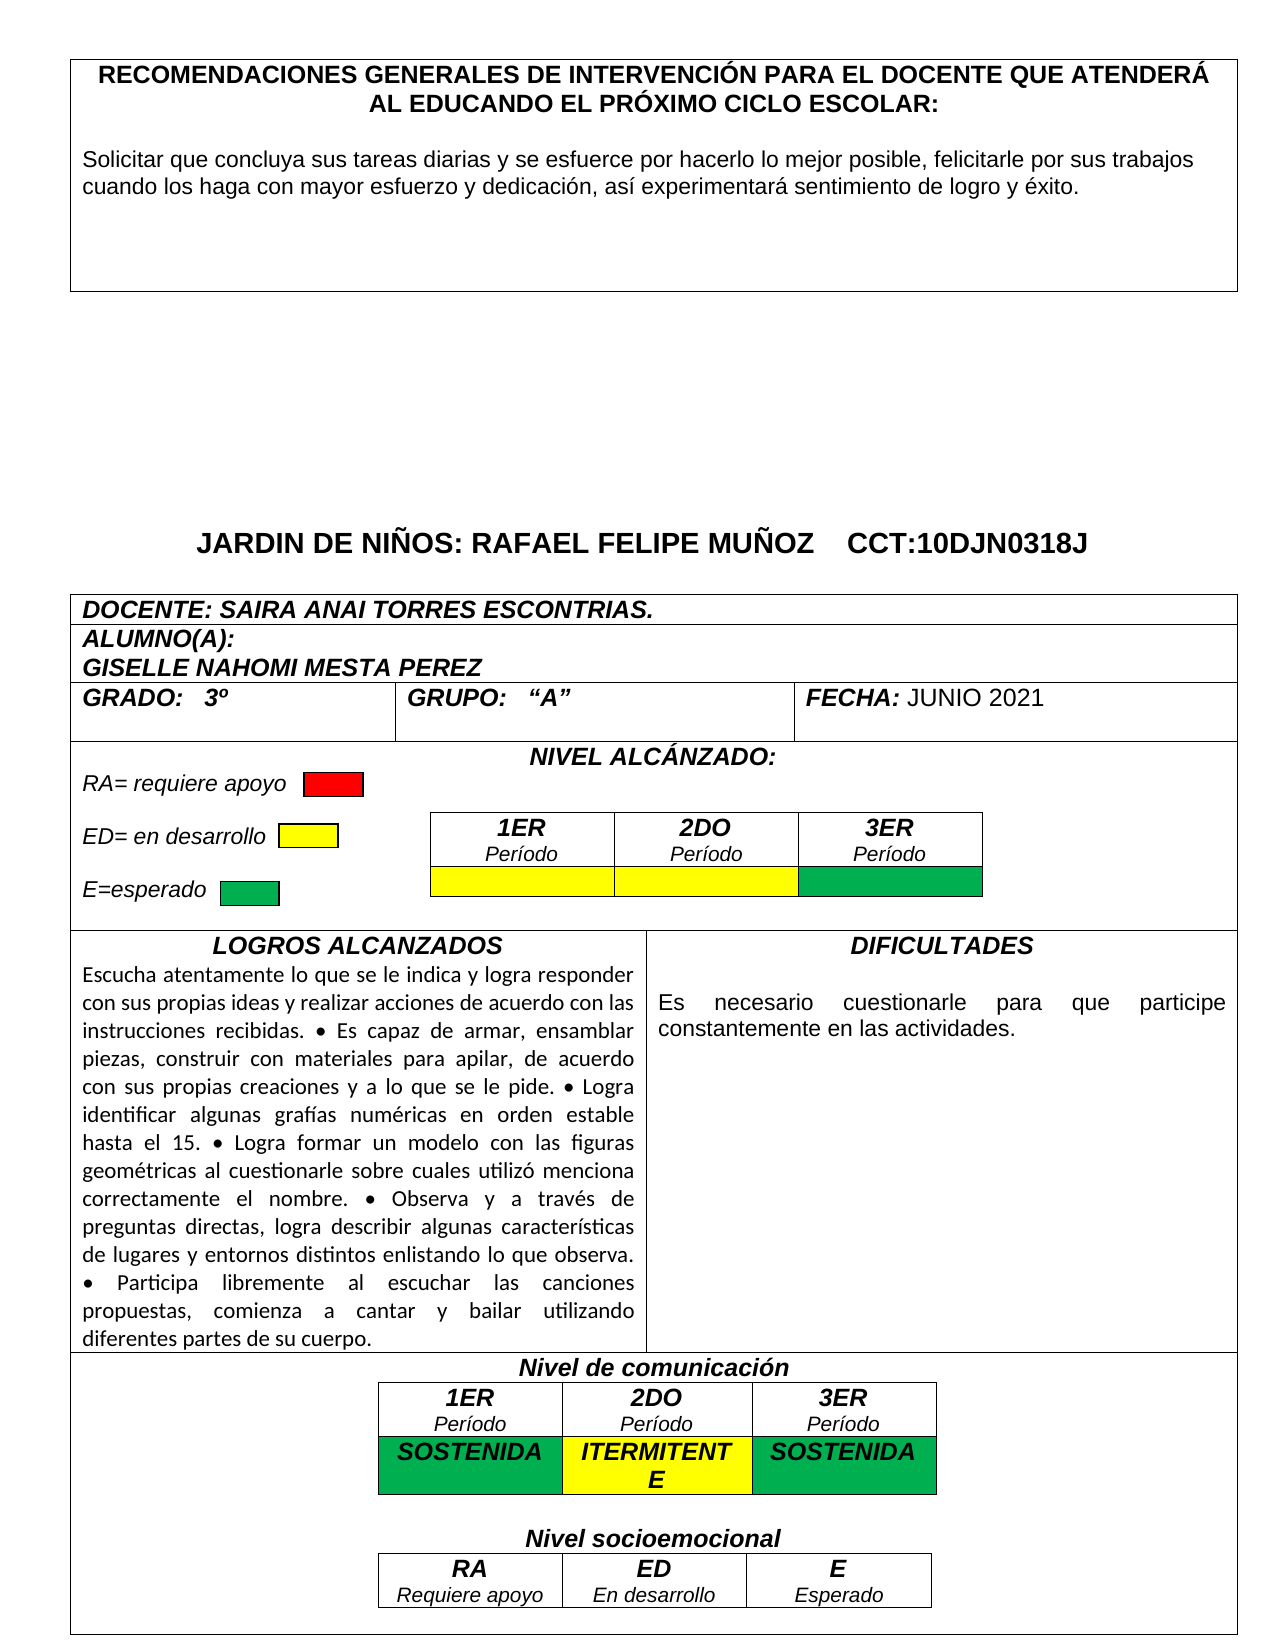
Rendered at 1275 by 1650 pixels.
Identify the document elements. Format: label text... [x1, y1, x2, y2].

text JARDIN DE NIÑOS: RAFAEL FELIPE MUÑOZ CCT:10DJN0318J [59, 527, 1226, 560]
table_header DOCENTE: SAIRA ANAI TORRES ESCONTRIAS. [71, 595, 1237, 623]
table_cell NIVEL ALCÁNZADO: RA= requiere apoyo ED= en desarrollo E=esperado [71, 742, 1237, 930]
table_cell LOGROS ALCANZADOS Escucha atentamente lo que se le indica y logra responder con sus propias ideas y realizar acciones de acuerdo con las instrucciones recibidas. • Es capaz de armar, ensamblar piezas, construir con materiales para apilar, de acuerdo con sus propias creaciones y a lo que se le pide. • Logra identificar algunas grafías numéricas en orden estable hasta el 15. • Logra formar un modelo con las figuras geométricas al cuestionarle sobre cuales utilizó menciona correctamente el nombre. • Observa y a través de preguntas directas, logra describir algunas características de lugares y entornos distintos enlistando lo que observa. • Participa libremente al escuchar las canciones propuestas, comienza a cantar y bailar utilizando diferentes partes de su cuerpo. [71, 931, 646, 1352]
table_cell Nivel de comunicación Nivel socioemocional [71, 1353, 1237, 1634]
table_cell GRUPO: “A” [396, 683, 794, 741]
table_cell ALUMNO(A): GISELLE NAHOMI MESTA PEREZ [71, 625, 1237, 682]
table_cell RECOMENDACIONES GENERALES DE INTERVENCIÓN PARA EL DOCENTE QUE ATENDERÁ AL EDUCANDO EL PRÓXIMO CICLO ESCOLAR: Solicitar que concluya sus tareas diarias y se esfuerce por hacerlo lo mejor posible, felicitarle por sus trabajos cuando los haga con mayor esfuerzo y dedicación, así experimentará sentimiento de logro y éxito. [71, 60, 1237, 291]
table_cell GRADO: 3º [71, 683, 395, 741]
table_cell DIFICULTADES Es necesario cuestionarle para que participe constantemente en las actividades. [647, 931, 1237, 1352]
table_cell FECHA: JUNIO 2021 [795, 683, 1237, 741]
